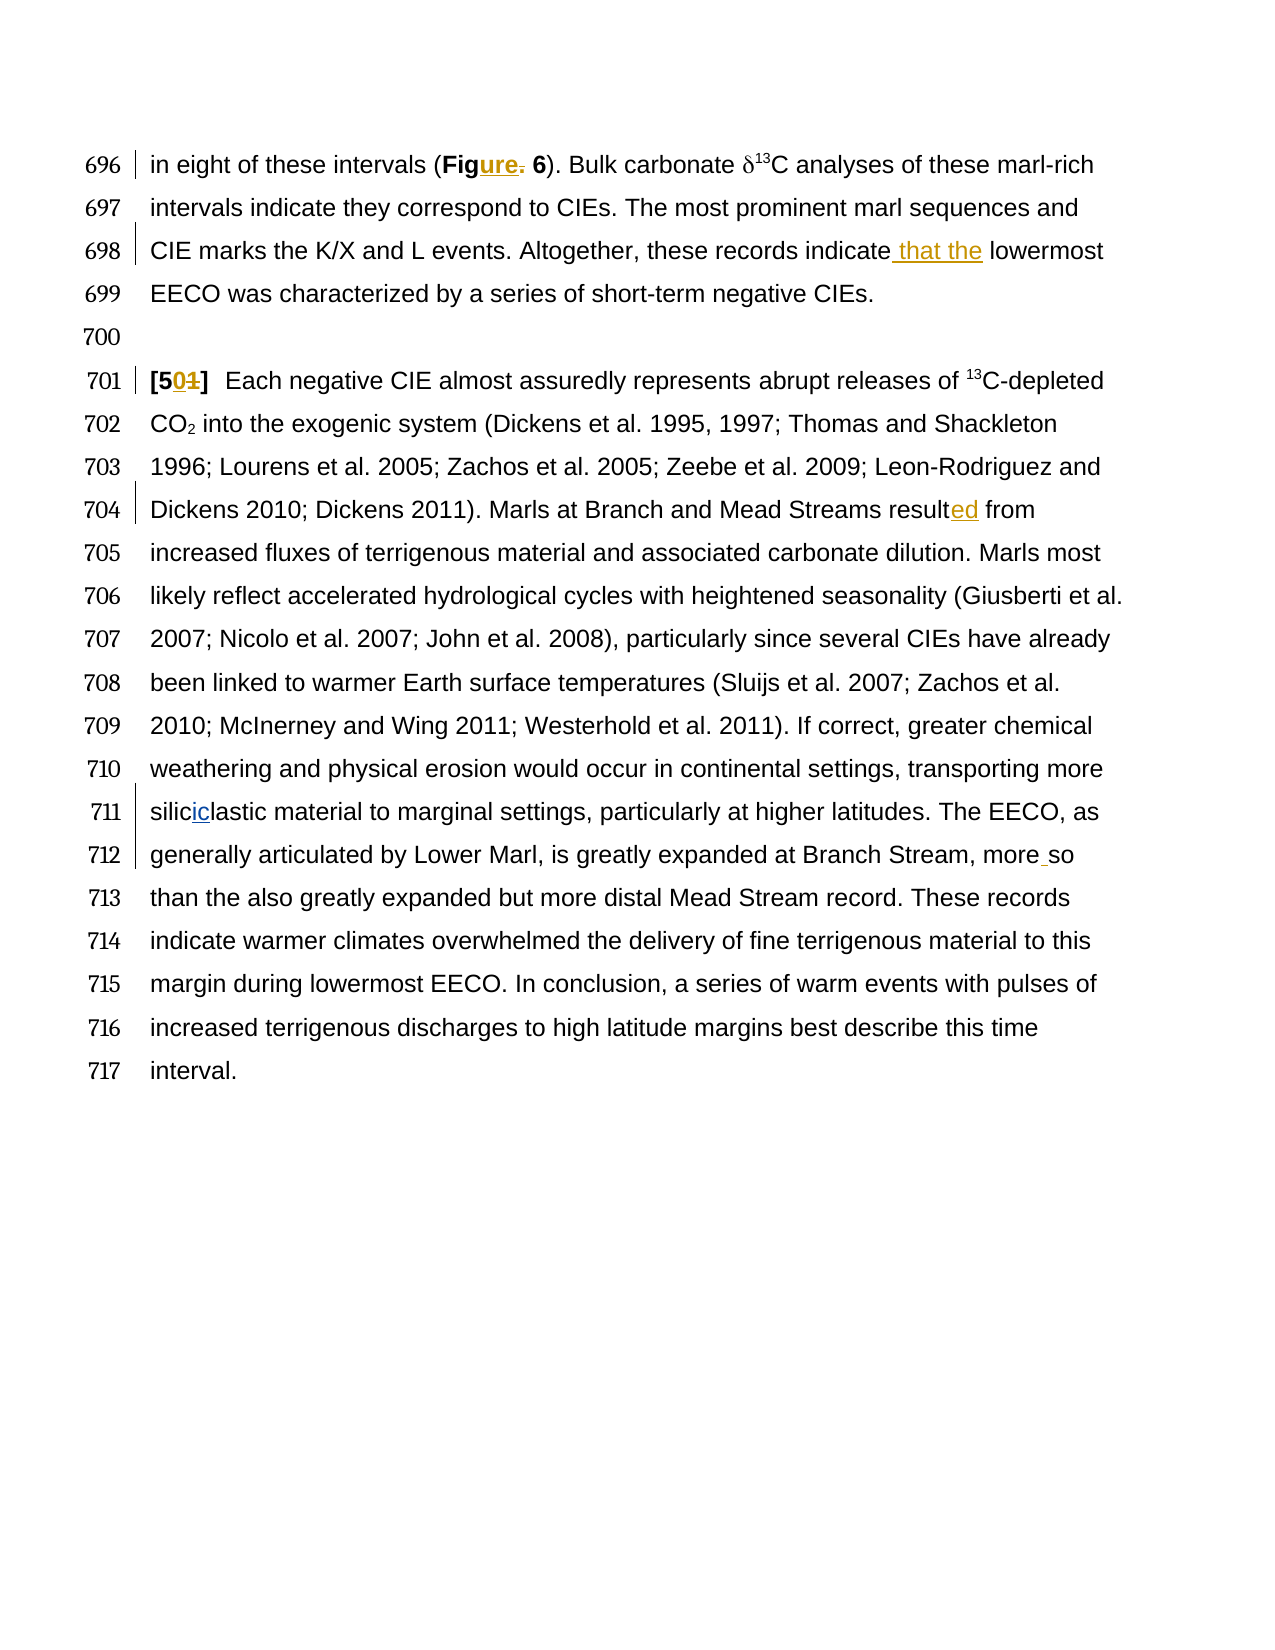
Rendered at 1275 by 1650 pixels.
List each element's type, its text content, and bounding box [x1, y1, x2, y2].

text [150, 150, 1125, 308]
text [5] Each negative CIE almost assuredly represents abrupt releases of 13C-depleted CO2 into the exogenic system (Dickens et al. 1995, 1997; Thomas and Shackleton 1996; Lourens et al. 2005; Zachos et al. 2005; Zeebe et al. 2009; Leon-Rodriguez and Dickens 2010; Dickens 2011). Marls at Branch and Mead Streams result from increased fluxes of terrigenous material and associated carbonate dilution. Marls most likely reflect accelerated hydrological cycles with heightened seasonality (Giusberti et al. 2007; Nicolo et al. 2007; John et al. 2008), particularly since several CIEs have already been linked to warmer Earth surface temperatures (Sluijs et al. 2007; Zachos et al. 2010; McInerney and Wing 2011; Westerhold et al. 2011). If correct, greater chemical weathering and physical erosion would occur in continental settings, transporting more siliclastic material to marginal settings, particularly at higher latitudes. The EECO, as generally articulated by Lower Marl, is greatly expanded at Branch Stream, moreso than the also greatly expanded but more distal Mead Stream record. These records indicate warmer climates overwhelmed the delivery of fine terrigenous material to this margin during lowermost EECO. In conclusion, a series of warm events with pulses of increased terrigenous discharges to high latitude margins best describe this time interval. [150, 366, 1125, 1084]
